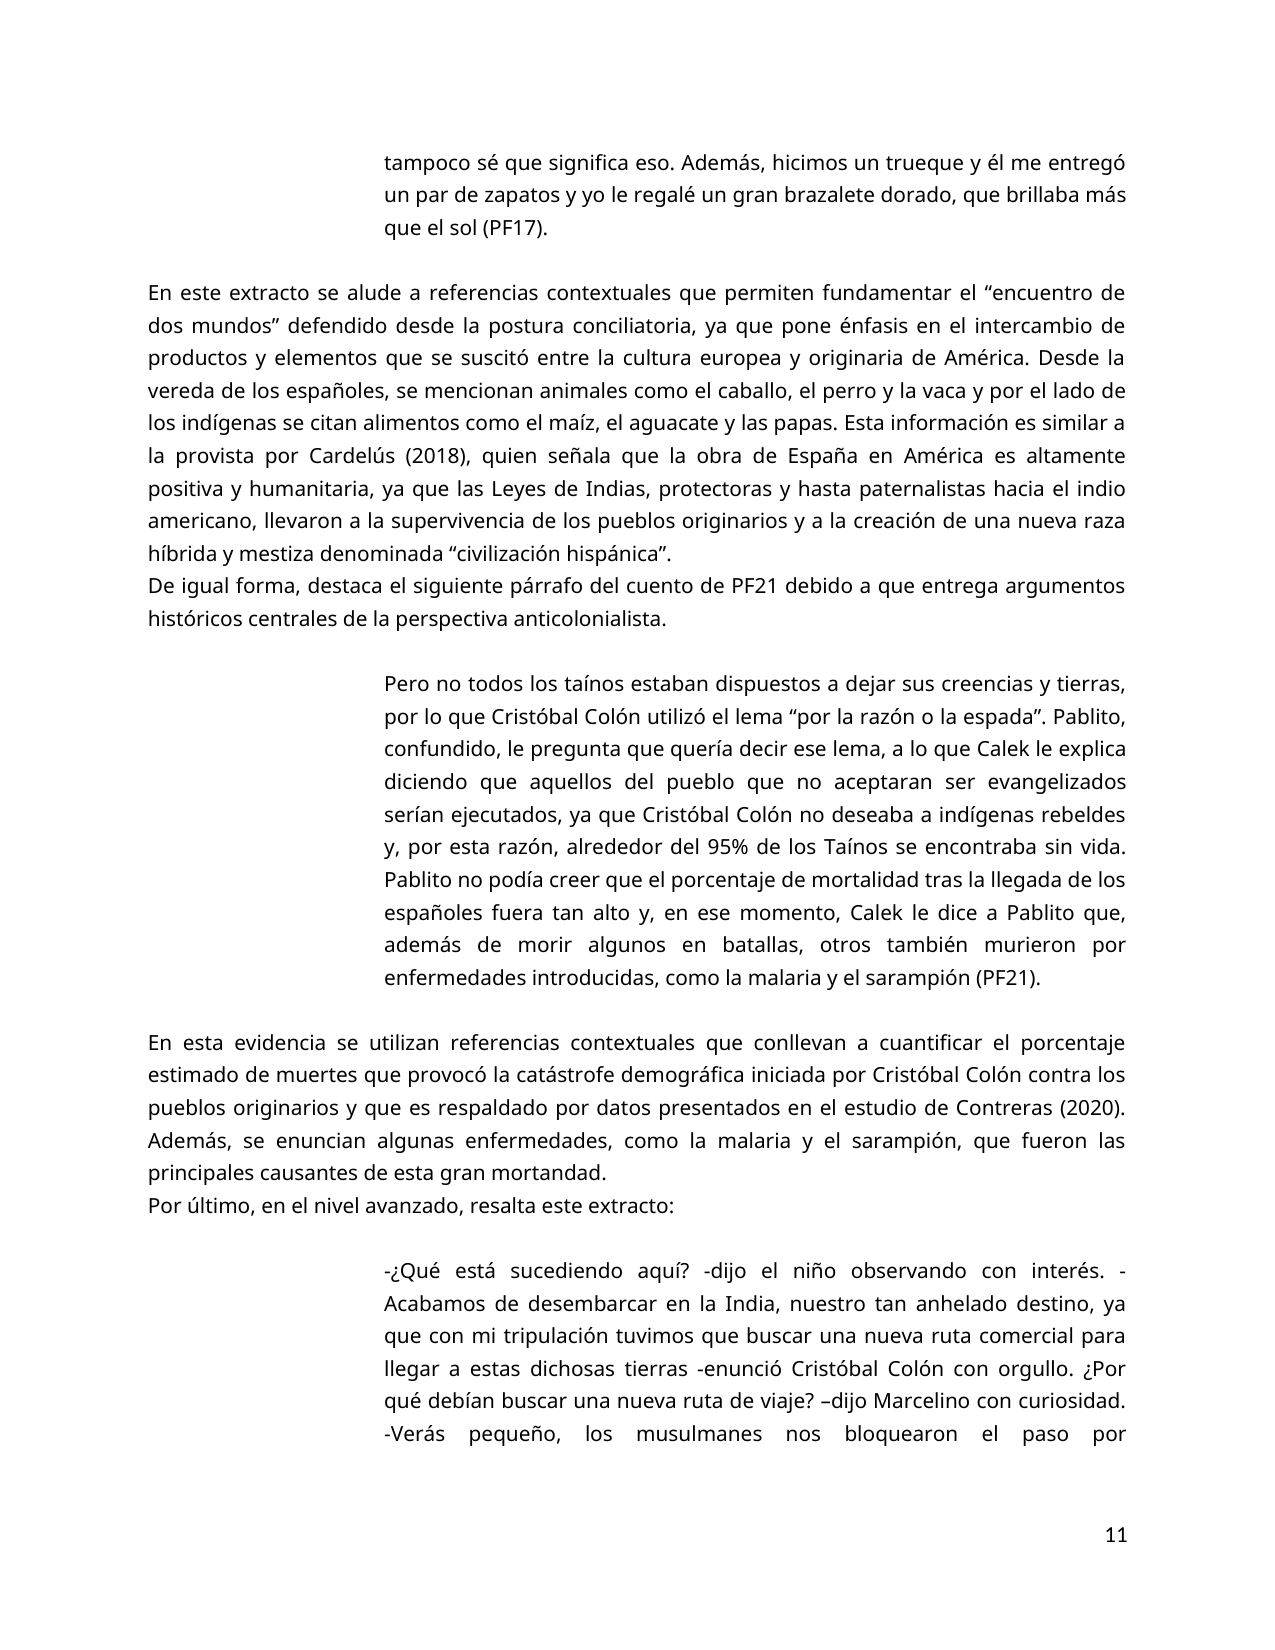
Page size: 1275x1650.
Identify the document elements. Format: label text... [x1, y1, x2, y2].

text Por último, en el nivel avanzado, resalta este extracto: [148, 1191, 1127, 1219]
text En esta evidencia se utilizan referencias contextuales que conllevan a cuantificar el porcentaje estimado de muertes que provocó la catástrofe demográfica iniciada por Cristóbal Colón contra los pueblos originarios y que es respaldado por datos presentados en el estudio de Contreras (2020). Además, se enuncian algunas enfermedades, como la malaria y el sarampión, que fueron las principales causantes de esta gran mortandad. [148, 1028, 1127, 1187]
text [384, 1256, 1127, 1448]
text En este extracto se alude a referencias contextuales que permiten fundamentar el “encuentro de dos mundos” defendido desde la postura conciliatoria, ya que pone énfasis en el intercambio de productos y elementos que se suscitó entre la cultura europea y originaria de América. Desde la vereda de los españoles, se mencionan animales como el caballo, el perro y la vaca y por el lado de los indígenas se citan alimentos como el maíz, el aguacate y las papas. Esta información es similar a la provista por Cardelús (2018), quien señala que la obra de España en América es altamente positiva y humanitaria, ya que las Leyes de Indias, protectoras y hasta paternalistas hacia el indio americano, llevaron a la supervivencia de los pueblos originarios y a la creación de una nueva raza híbrida y mestiza denominada “civilización hispánica”. [148, 278, 1127, 567]
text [384, 148, 1127, 241]
text Pero no todos los taínos estaban dispuestos a dejar sus creencias y tierras, por lo que Cristóbal Colón utilizó el lema “por la razón o la espada”. Pablito, confundido, le pregunta que quería decir ese lema, a lo que Calek le explica diciendo que aquellos del pueblo que no aceptaran ser evangelizados serían ejecutados, ya que Cristóbal Colón no deseaba a indígenas rebeldes y, por esta razón, alrededor del 95% de los Taínos se encontraba sin vida. Pablito no podía creer que el porcentaje de mortalidad tras la llegada de los españoles fuera tan alto y, en ese momento, Calek le dice a Pablito que, además de morir algunos en batallas, otros también murieron por enfermedades introducidas, como la malaria y el sarampión (PF21). [384, 669, 1127, 991]
text De igual forma, destaca el siguiente párrafo del cuento de PF21 debido a que entrega argumentos históricos centrales de la perspectiva anticolonialista. [148, 572, 1127, 633]
